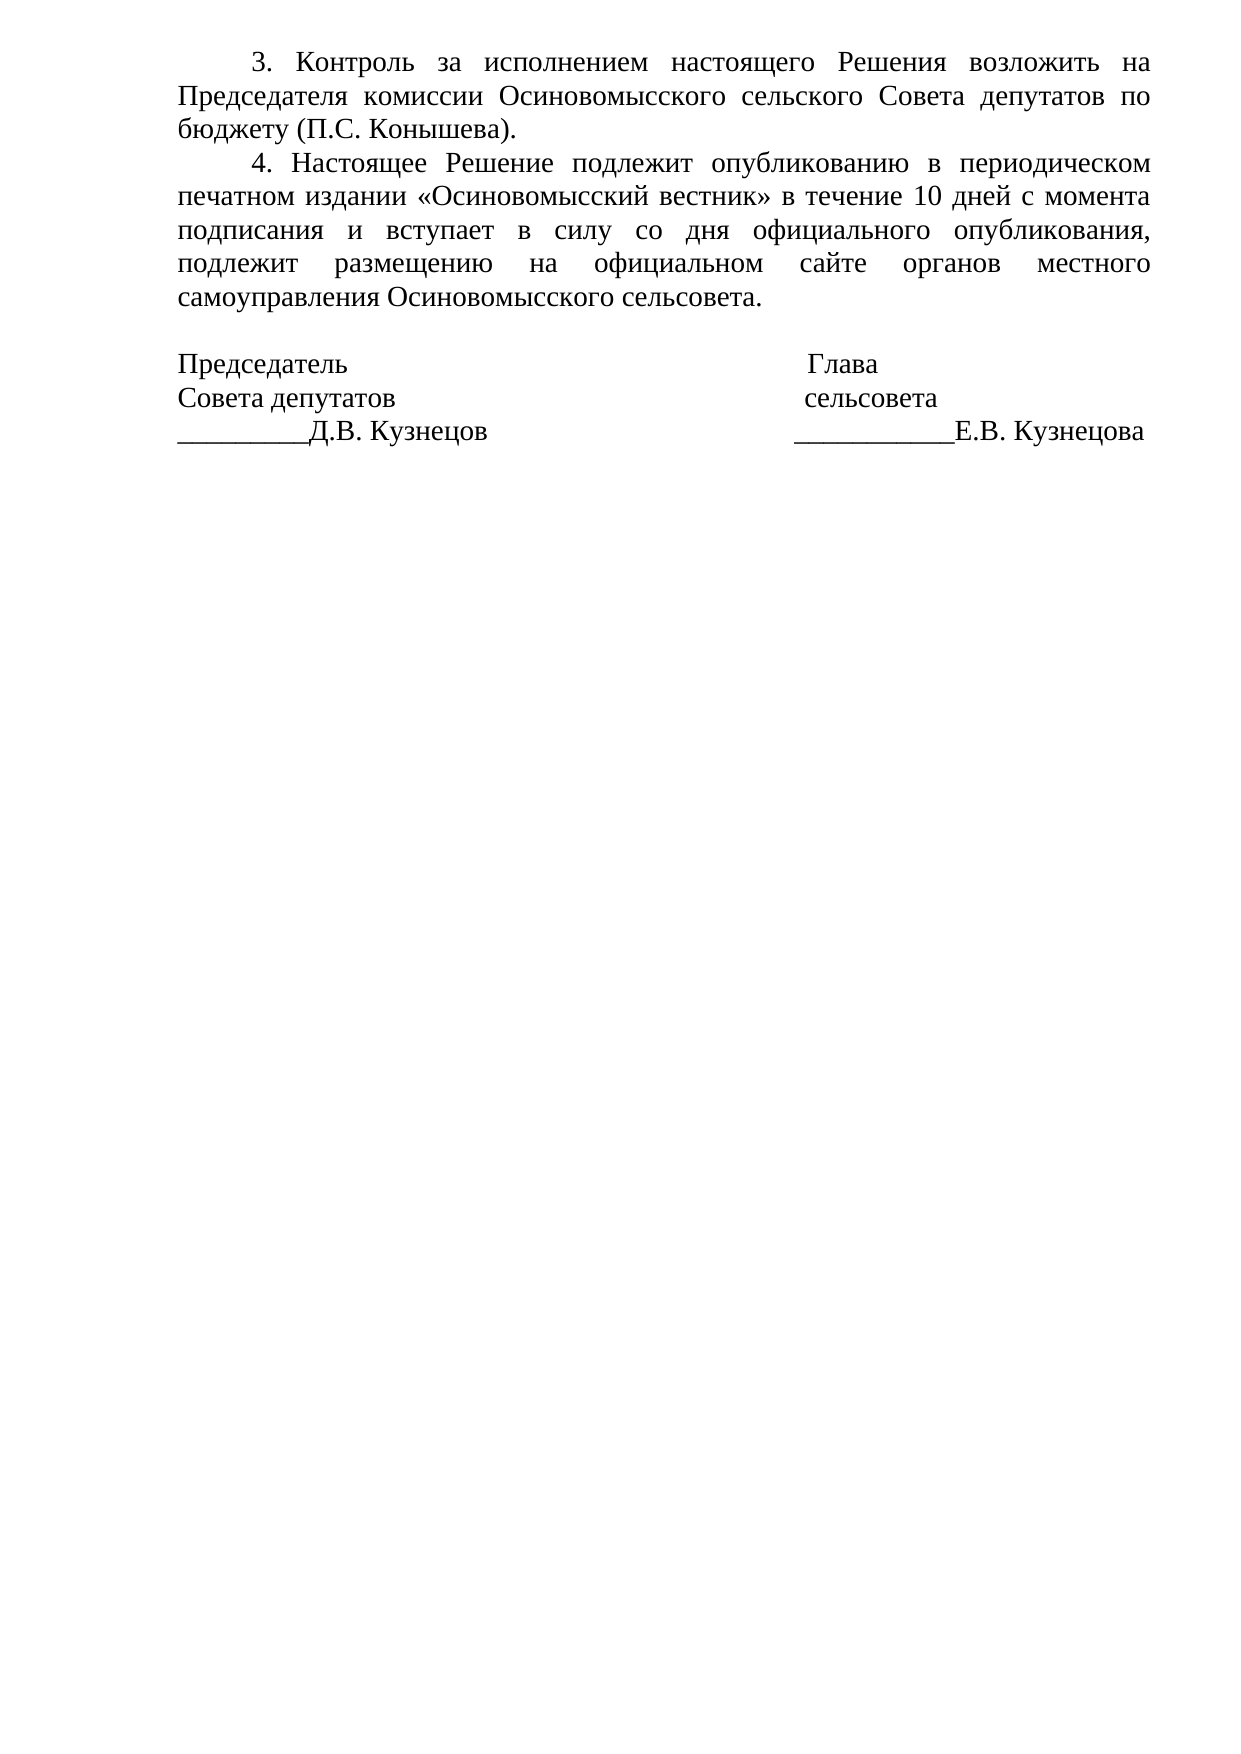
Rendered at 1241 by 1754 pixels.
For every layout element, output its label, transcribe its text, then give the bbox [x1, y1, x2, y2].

text _________Д.В. Кузнецов ___________Е.В. Кузнецова [177, 413, 1152, 447]
text 3. Контроль за исполнением настоящего Решения возложить на Председателя комиссии Осиновомысского сельского Совета депутатов по бюджету (П.С. Конышева). [177, 44, 1152, 145]
text Совета депутатов сельсовета [177, 380, 1152, 413]
text Председатель Глава [177, 346, 1152, 380]
text 4. Настоящее Решение подлежит опубликованию в периодическом печатном издании «Осиновомысский вестник» в течение 10 дней с момента подписания и вступает в силу со дня официального опубликования, подлежит размещению на официальном сайте органов местного самоуправления Осиновомысского сельсовета. [177, 145, 1152, 313]
